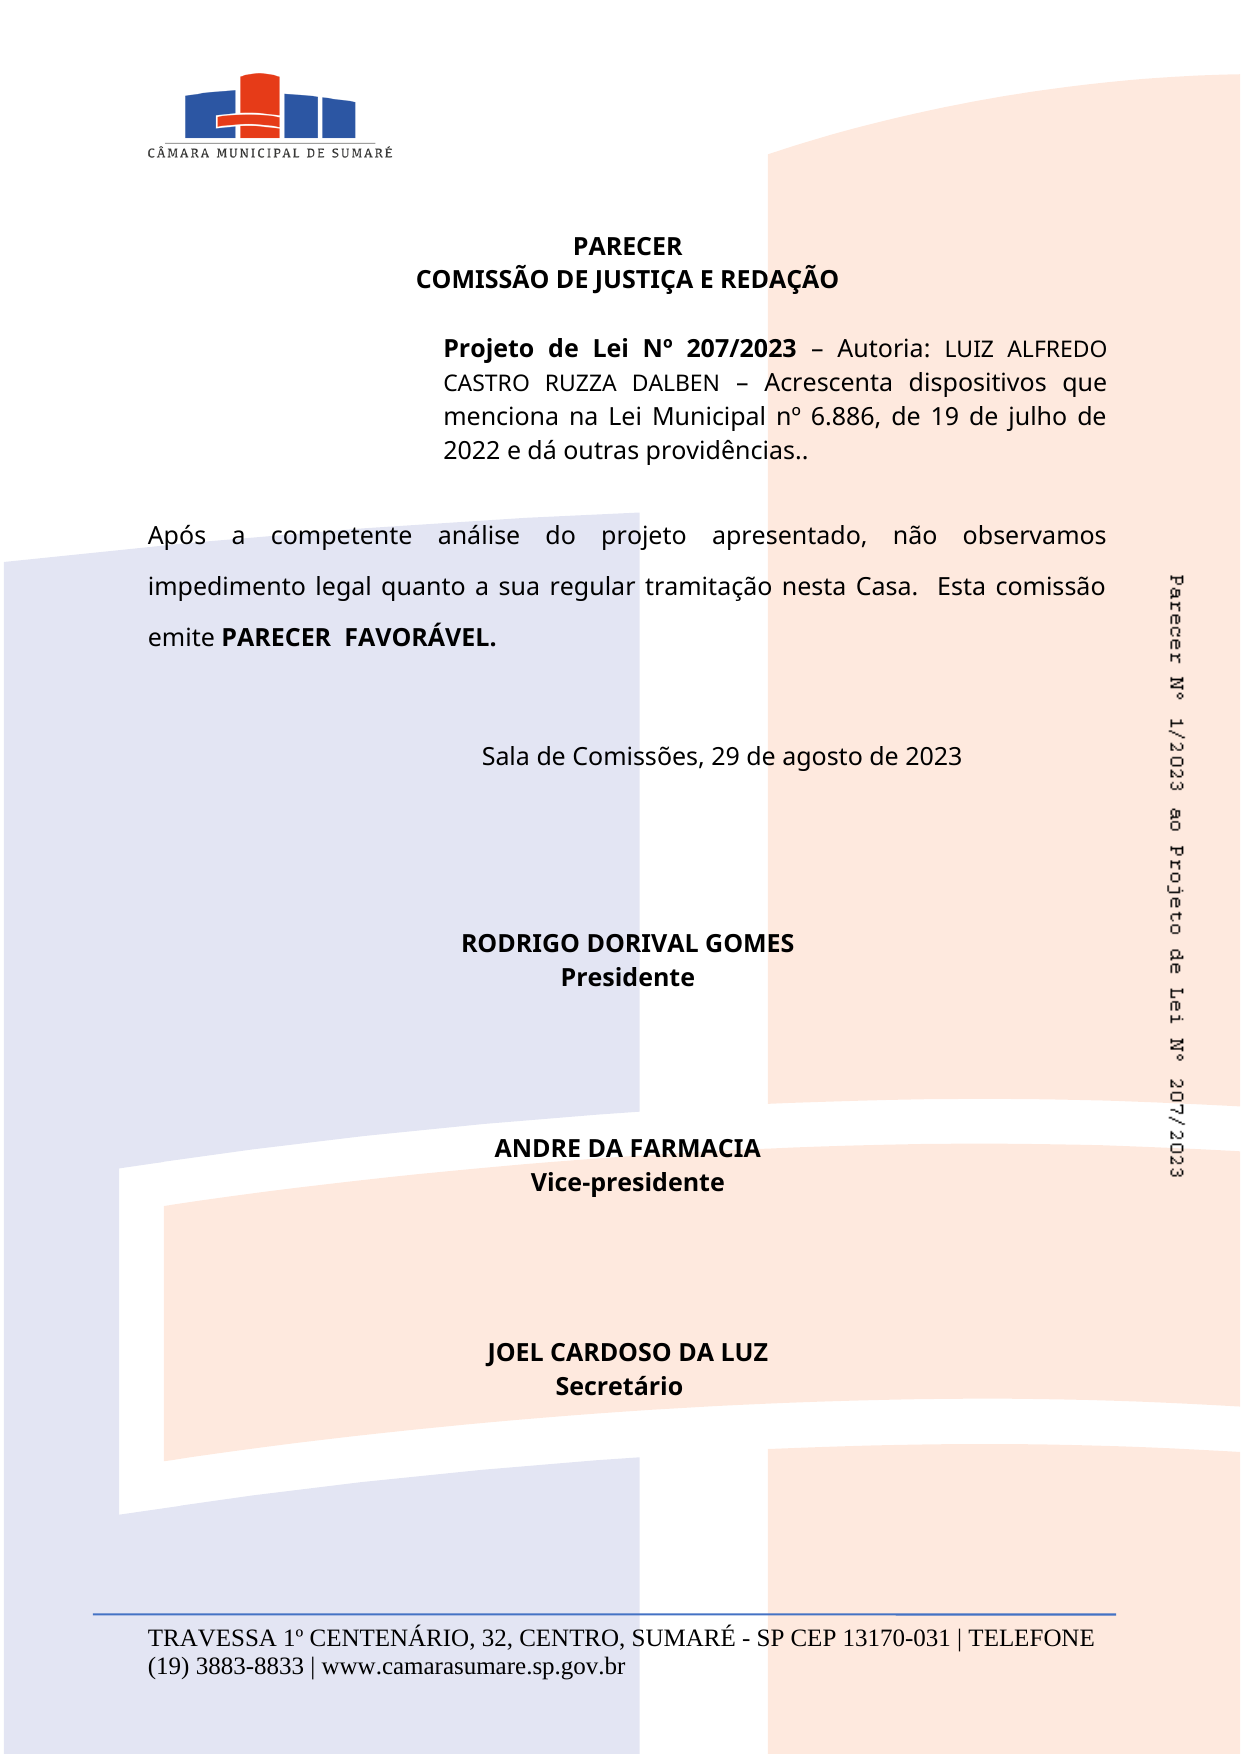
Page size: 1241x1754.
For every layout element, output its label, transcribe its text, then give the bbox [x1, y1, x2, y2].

text ANDRE DA FARMACIA [148, 1130, 1107, 1164]
text Vice-presidente [148, 1164, 1107, 1198]
text COMISSÃO DE JUSTIÇA E REDAÇÃO [148, 262, 1107, 296]
text Projeto de Lei Nº 207/2023 – Autoria: LUIZ ALFREDO CASTRO RUZZA DALBEN – Acrescenta dispositivos que menciona na Lei Municipal nº 6.886, de 19 de julho de 2022 e dá outras providências.. [443, 330, 1107, 467]
text PARECER [148, 228, 1107, 262]
text Após a competente análise do projeto apresentado, não observamos impedimento legal quanto a sua regular tramitação nesta Casa. Esta comissão emite PARECER FAVORÁVEL. [148, 518, 1107, 654]
text Presidente [148, 960, 1107, 994]
text JOEL CARDOSO DA LUZ [148, 1335, 1107, 1369]
text Sala de Comissões, 29 de agosto de 2023 [148, 739, 1107, 773]
text Secretário [443, 1369, 1107, 1403]
text RODRIGO DORIVAL GOMES [148, 926, 1107, 960]
picture [1142, 571, 1205, 1183]
picture [147, 73, 394, 160]
